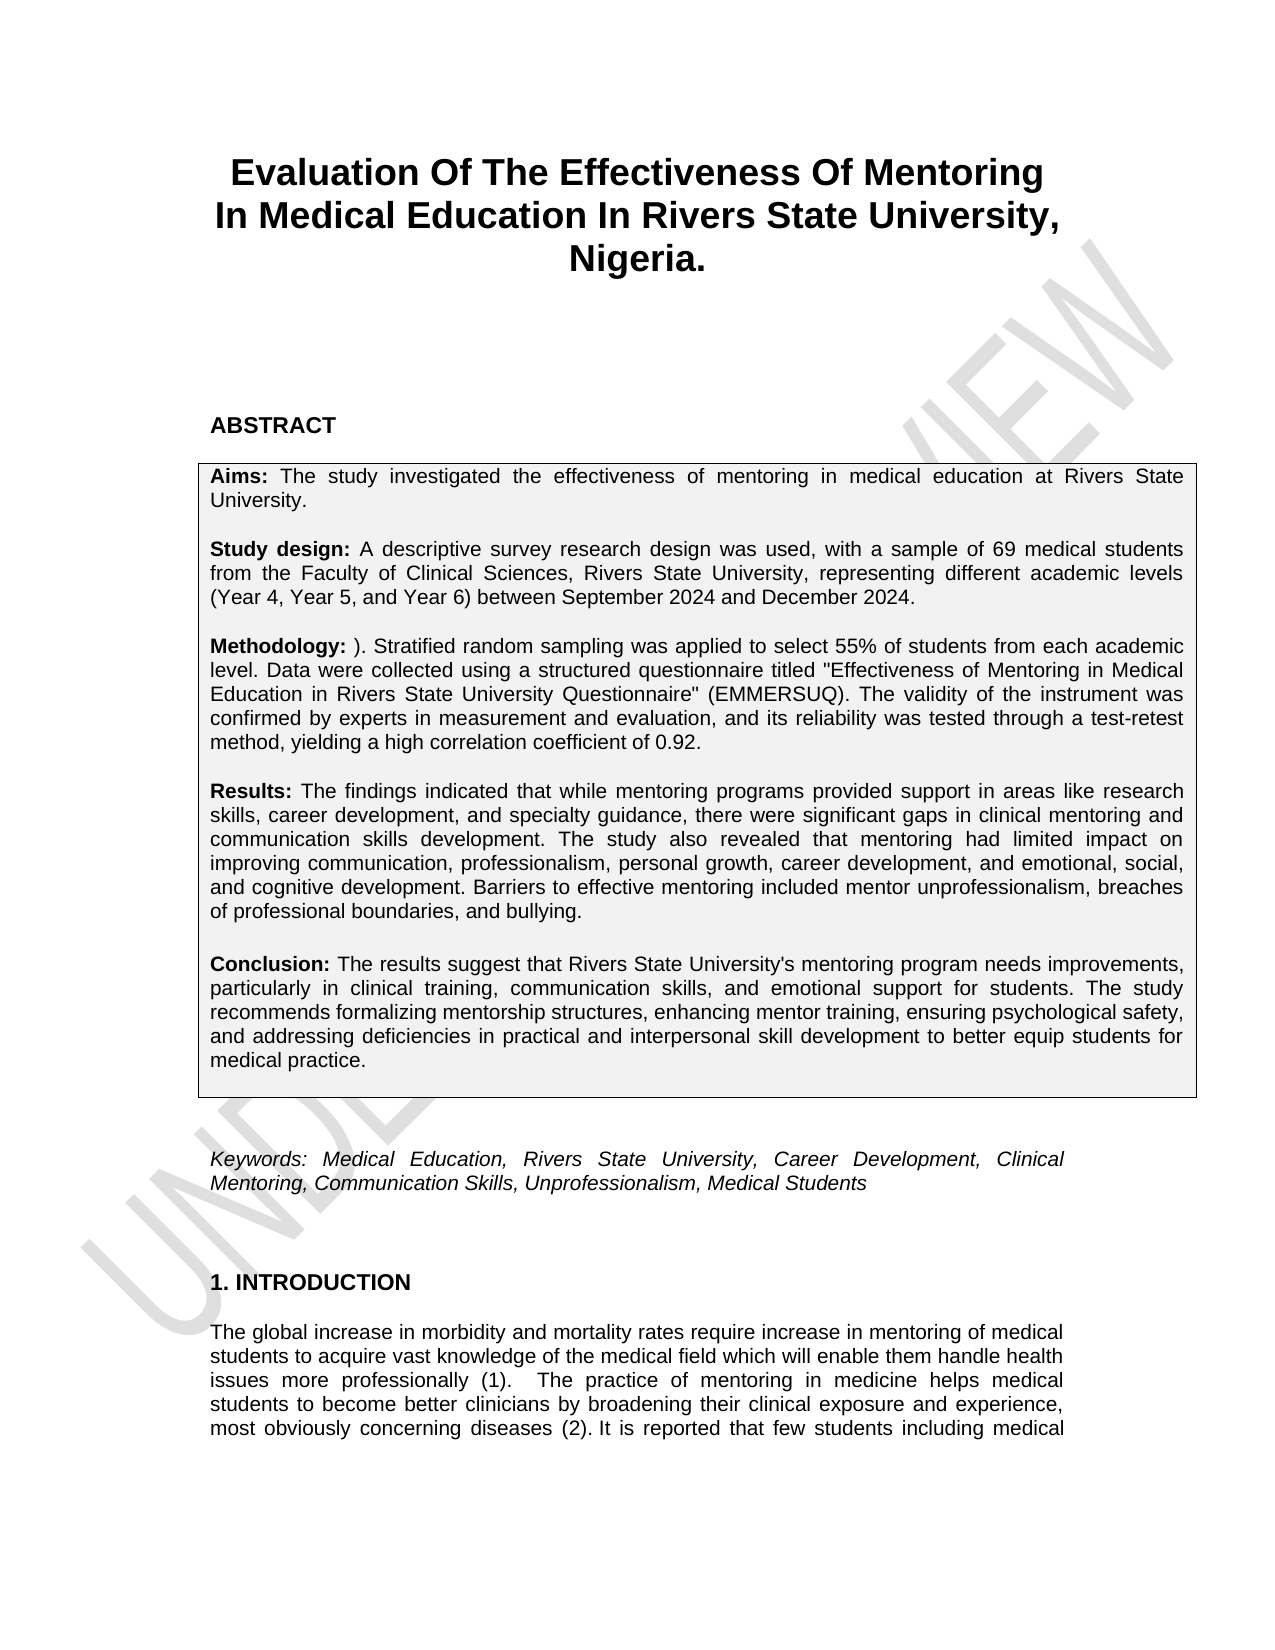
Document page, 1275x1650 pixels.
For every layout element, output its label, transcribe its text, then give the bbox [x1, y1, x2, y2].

text Evaluation Of The Effectiveness Of Mentoring In Medical Education In Rivers State University, Nigeria. [210, 150, 1065, 279]
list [210, 1320, 1065, 1439]
text 1. INTRODUCTION [210, 1268, 1065, 1295]
text Keywords: Medical Education, Rivers State University, Career Development, Clinical Mentoring, Communication Skills, Unprofessionalism, Medical Students [210, 1147, 1065, 1194]
text ABSTRACT [210, 412, 1065, 438]
table_header Aims: The study investigated the effectiveness of mentoring in medical education at Rivers State University. Study design: A descriptive survey research design was used, with a sample of 69 medical students from the Faculty of Clinical Sciences, Rivers State University, representing different academic levels (Year 4, Year 5, and Year 6) between September 2024 and December 2024. Methodology: ). Stratified random sampling was applied to select 55% of students from each academic level. Data were collected using a structured questionnaire titled "Effectiveness of Mentoring in Medical Education in Rivers State University Questionnaire" (EMMERSUQ). The validity of the instrument was confirmed by experts in measurement and evaluation, and its reliability was tested through a test-retest method, yielding a high correlation coefficient of 0.92. Results: The findings indicated that while mentoring programs provided support in areas like research skills, career development, and specialty guidance, there were significant gaps in clinical mentoring and communication skills development. The study also revealed that mentoring had limited impact on improving communication, professionalism, personal growth, career development, and emotional, social, and cognitive development. Barriers to effective mentoring included mentor unprofessionalism, breaches of professional boundaries, and bullying. Conclusion: The results suggest that Rivers State University's mentoring program needs improvements, particularly in clinical training, communication skills, and emotional support for students. The study recommends formalizing mentorship structures, enhancing mentor training, ensuring psychological safety, and addressing deficiencies in practical and interpersonal skill development to better equip students for medical practice. [199, 464, 1196, 1097]
